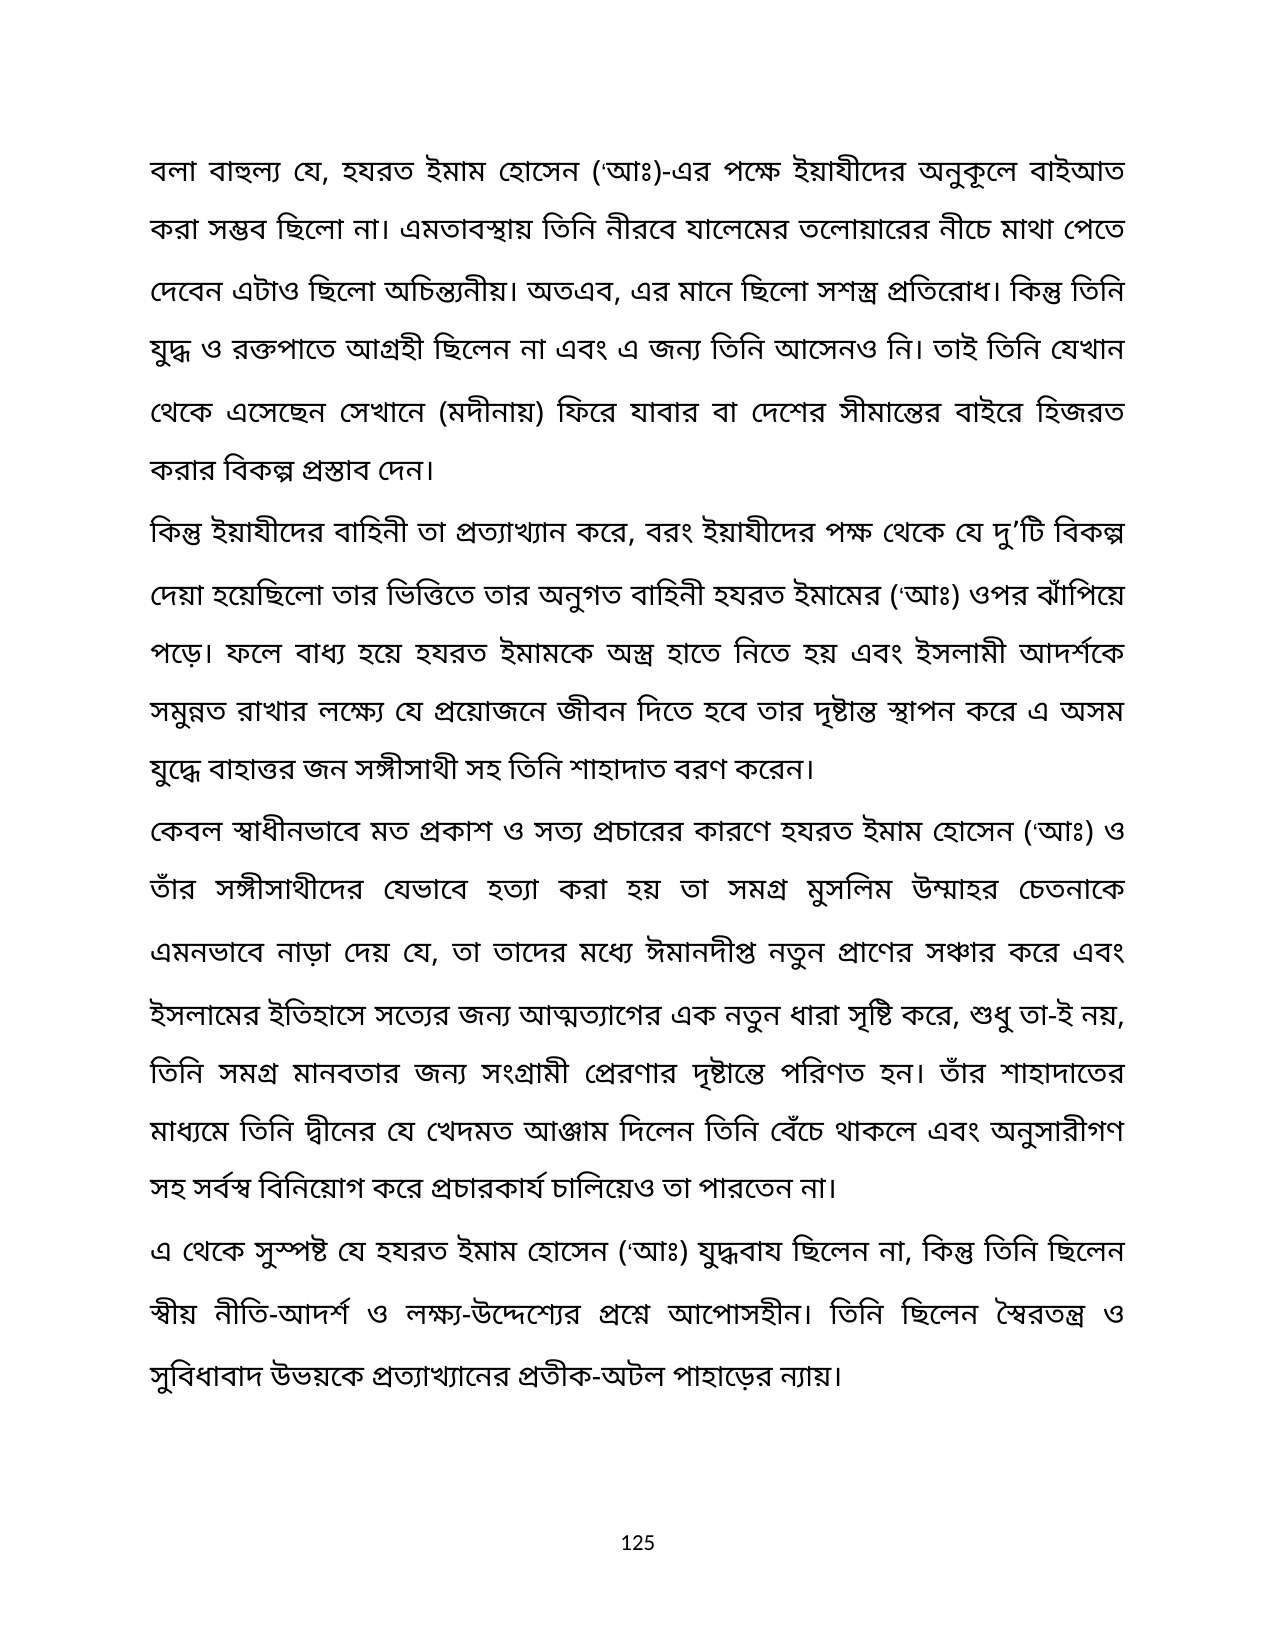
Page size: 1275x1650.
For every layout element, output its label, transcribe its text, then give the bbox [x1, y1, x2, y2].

text এ থেকে সুস্পষ্ট যে হযরত ইমাম হোসেন (‘আঃ) যুদ্ধবায ছিলেন না, কিন্তু তিনি ছিলেন স্বীয় নীতি-আদর্শ ও লক্ষ্য-উদ্দেশ্যের প্রশ্নে আপোসহীন। তিনি ছিলেন স্বৈরতন্ত্র ও সুবিধাবাদ উভয়কে প্রত্যাখ্যানের প্রতীক-অটল পাহাড়ের ন্যায়। [150, 1230, 1125, 1399]
text কিন্তু ইয়াযীদের বাহিনী তা প্রত্যাখ্যান করে, বরং ইয়াযীদের পক্ষ থেকে যে দু’টি বিকল্প দেয়া হয়েছিলো তার ভিত্তিতে তার অনুগত বাহিনী হযরত ইমামের (‘আঃ) ওপর ঝাঁপিয়ে পড়ে। ফলে বাধ্য হয়ে হযরত ইমামকে অস্ত্র হাতে নিতে হয় এবং ইসলামী আদর্শকে সমুন্নত রাখার লক্ষ্যে যে প্রয়োজনে জীবন দিতে হবে তার দৃষ্টান্ত স্থাপন করে এ অসম যুদ্ধে বাহাত্তর জন সঙ্গীসাথী সহ তিনি শাহাদাত বরণ করেন। [150, 512, 1125, 791]
text বলা বাহুল্য যে, হযরত ইমাম হোসেন (‘আঃ)-এর পক্ষে ইয়াযীদের অনুকূলে বাইআত করা সম্ভব ছিলো না। এমতাবস্থায় তিনি নীরবে যালেমের তলোয়ারের নীচে মাথা পেতে দেবেন এটাও ছিলো অচিন্ত্যনীয়। অতএব, এর মানে ছিলো সশস্ত্র প্রতিরোধ। কিন্তু তিনি যুদ্ধ ও রক্তপাতে আগ্রহী ছিলেন না এবং এ জন্য তিনি আসেনও নি। তাই তিনি যেখান থেকে এসেছেন সেখানে (মদীনায়) ফিরে যাবার বা দেশের সীমান্তের বাইরে হিজরত করার বিকল্প প্রস্তাব দেন। [150, 150, 1125, 492]
text কেবল স্বাধীনভাবে মত প্রকাশ ও সত্য প্রচারের কারণে হযরত ইমাম হোসেন (‘আঃ) ও তাঁর সঙ্গীসাথীদের যেভাবে হত্যা করা হয় তা সমগ্র মুসলিম উম্মাহর চেতনাকে এমনভাবে নাড়া দেয় যে, তা তাদের মধ্যে ঈমানদীপ্ত নতুন প্রাণের সঞ্চার করে এবং ইসলামের ইতিহাসে সত্যের জন্য আত্মত্যাগের এক নতুন ধারা সৃষ্টি করে, শুধু তা-ই নয়, তিনি সমগ্র মানবতার জন্য সংগ্রামী প্রেরণার দৃষ্টান্তে পরিণত হন। তাঁর শাহাদাতের মাধ্যমে তিনি দ্বীনের যে খেদমত আঞ্জাম দিলেন তিনি বেঁচে থাকলে এবং অনুসারীগণ সহ সর্বস্ব বিনিয়োগ করে প্রচারকার্য চালিয়েও তা পারতেন না। [150, 811, 1125, 1211]
